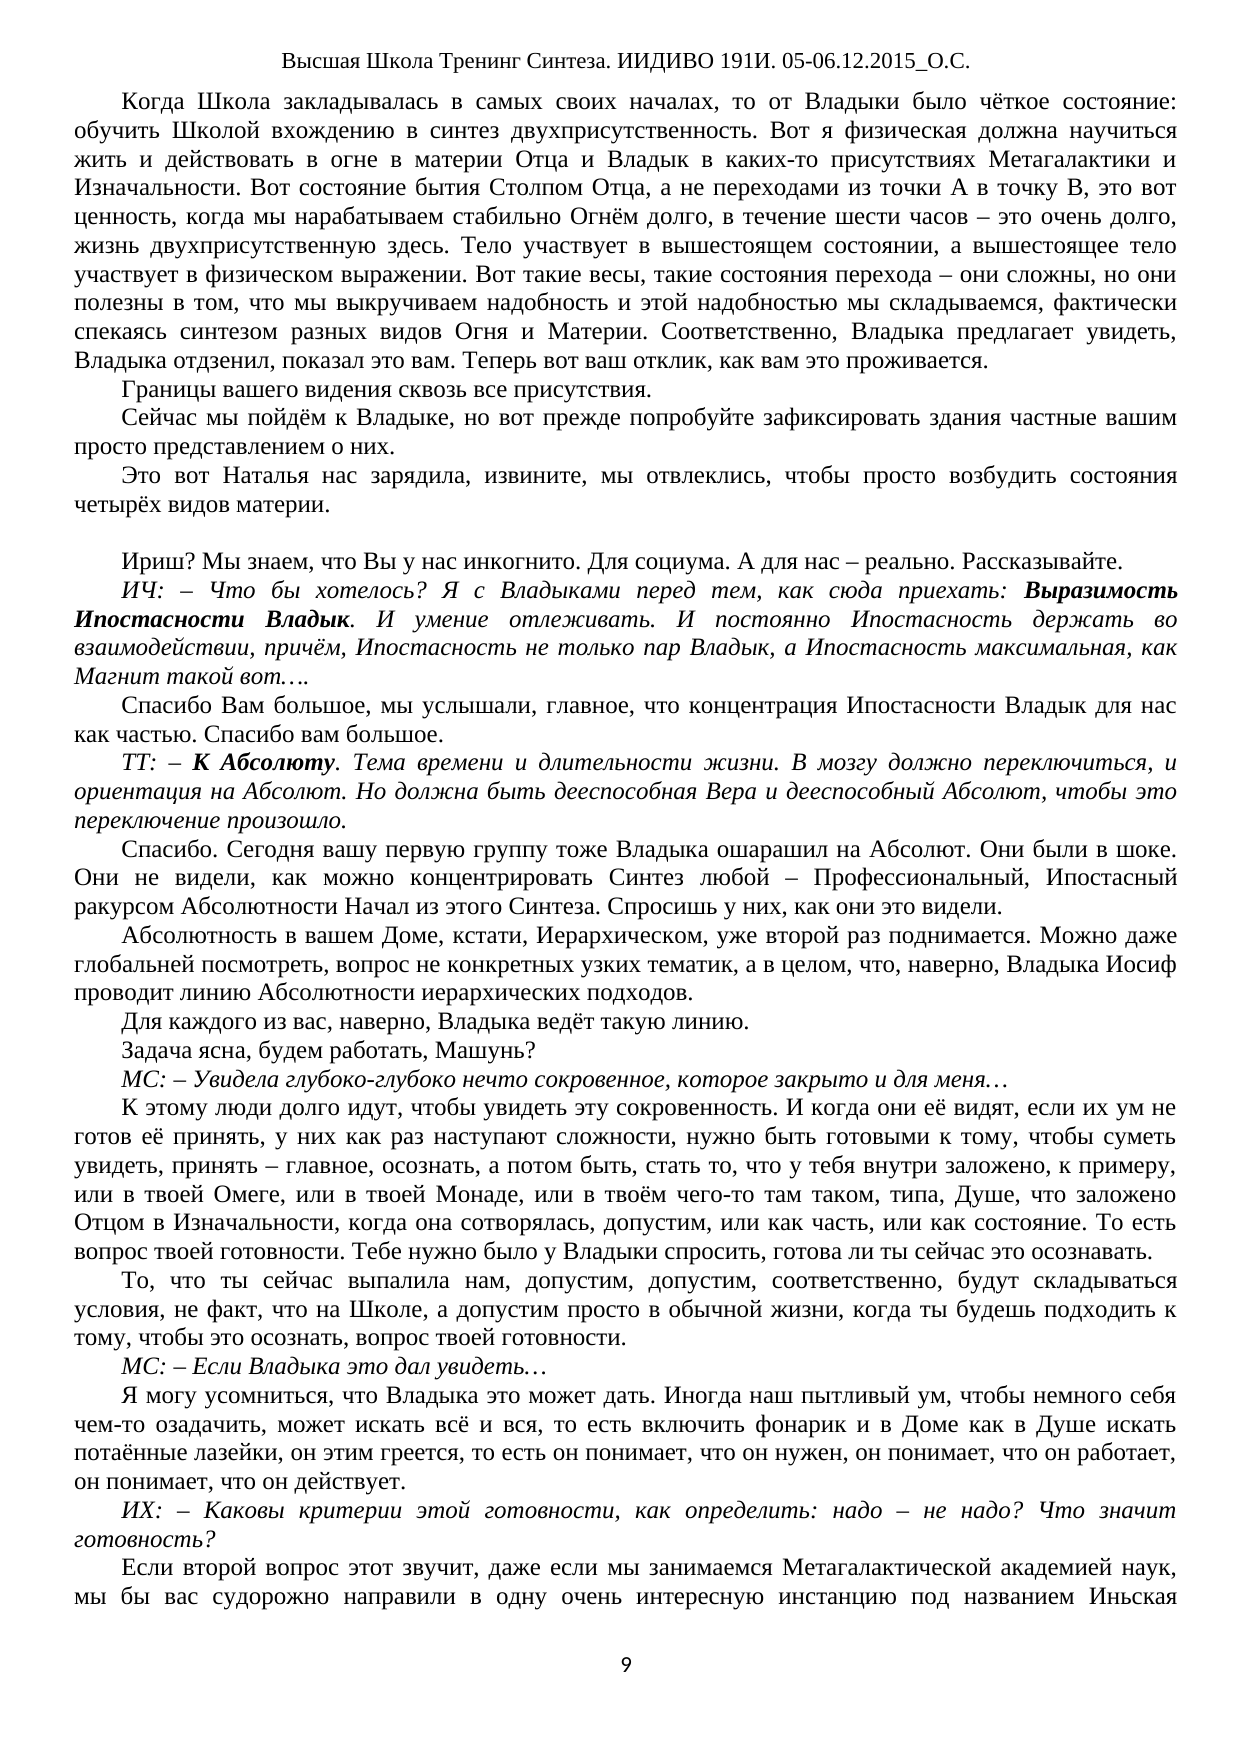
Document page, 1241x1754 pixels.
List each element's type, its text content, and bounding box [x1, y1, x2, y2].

text ТТ: – К Абсолюту. Тема времени и длительности жизни. В мозгу должно переключиться, и ориентация на Абсолют. Но должна быть дееспособная Вера и дееспособный Абсолют, чтобы это переключение произошло. [74, 747, 1178, 834]
text Я могу усомниться, что Владыка это может дать. Иногда наш пытливый ум, чтобы немного себя чем-то озадачить, может искать всё и вся, то есть включить фонарик и в Доме как в Душе искать потаённые лазейки, он этим греется, то есть он понимает, что он нужен, он понимает, что он работает, он понимает, что он действует. [74, 1380, 1178, 1495]
text Спасибо. Сегодня вашу первую группу тоже Владыка ошарашил на Абсолют. Они были в шоке. Они не видели, как можно концентрировать Синтез любой – Профессиональный, Ипостасный ракурсом Абсолютности Начал из этого Синтеза. Спросишь у них, как они это видели. [74, 834, 1178, 920]
text К этому люди долго идут, чтобы увидеть эту сокровенность. И когда они её видят, если их ум не готов её принять, у них как раз наступают сложности, нужно быть готовыми к тому, чтобы суметь увидеть, принять – главное, осознать, а потом быть, стать то, что у тебя внутри заложено, к примеру, или в твоей Омеге, или в твоей Монаде, или в твоём чего-то там таком, типа, Душе, что заложено Отцом в Изначальности, когда она сотворялась, допустим, или как часть, или как состояние. То есть вопрос твоей готовности. Тебе нужно было у Владыки спросить, готова ли ты сейчас это осознавать. [74, 1092, 1178, 1265]
text МС: – Если Владыка это дал увидеть… [74, 1351, 1178, 1380]
text То, что ты сейчас выпалила нам, допустим, допустим, соответственно, будут складываться условия, не факт, что на Школе, а допустим просто в обычной жизни, когда ты будешь подходить к тому, чтобы это осознать, вопрос твоей готовности. [74, 1265, 1178, 1351]
text ИХ: – Каковы критерии этой готовности, как определить: надо – не надо? Что значит готовность? [74, 1495, 1178, 1552]
text Спасибо Вам большое, мы услышали, главное, что концентрация Ипостасности Владык для нас как частью. Спасибо вам большое. [74, 690, 1178, 747]
text Сейчас мы пойдём к Владыке, но вот прежде попробуйте зафиксировать здания частные вашим просто представлением о них. [74, 402, 1178, 460]
text ИЧ: – Что бы хотелось? Я с Владыками перед тем, как сюда приехать: Выразимость Ипостасности Владык. И умение отлеживать. И постоянно Ипостасность держать во взаимодействии, причём, Ипостасность не только пар Владык, а Ипостасность максимальная, как Магнит такой вот…. [74, 575, 1178, 690]
text Когда Школа закладывалась в самых своих началах, то от Владыки было чёткое состояние: обучить Школой вхождению в синтез двухприсутственность. Вот я физическая должна научиться жить и действовать в огне в материи Отца и Владык в каких-то присутствиях Метагалактики и Изначальности. Вот состояние бытия Столпом Отца, а не переходами из точки А в точку В, это вот ценность, когда мы нарабатываем стабильно Огнём долго, в течение шести часов – это очень долго, жизнь двухприсутственную здесь. Тело участвует в вышестоящем состоянии, а вышестоящее тело участвует в физическом выражении. Вот такие весы, такие состояния перехода – они сложны, но они полезны в том, что мы выкручиваем надобность и этой надобностью мы складываемся, фактически спекаясь синтезом разных видов Огня и Материи. Соответственно, Владыка предлагает увидеть, Владыка отдзенил, показал это вам. Теперь вот ваш отклик, как вам это проживается. [74, 86, 1178, 374]
text Абсолютность в вашем Доме, кстати, Иерархическом, уже второй раз поднимается. Можно даже глобальней посмотреть, вопрос не конкретных узких тематик, а в целом, что, наверно, Владыка Иосиф проводит линию Абсолютности иерархических подходов. [74, 920, 1178, 1006]
text Задача ясна, будем работать, Машунь? [74, 1035, 1178, 1064]
text Для каждого из вас, наверно, Владыка ведёт такую линию. [74, 1006, 1178, 1035]
text МС: – Увидела глубоко-глубоко нечто сокровенное, которое закрыто и для меня… [74, 1064, 1178, 1092]
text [74, 1552, 1178, 1610]
text Ириш? Мы знаем, что Вы у нас инкогнито. Для социума. А для нас – реально. Рассказывайте. [74, 546, 1178, 575]
text Это вот Наталья нас зарядила, извините, мы отвлеклись, чтобы просто возбудить состояния четырёх видов материи. [74, 460, 1178, 517]
text Границы вашего видения сквозь все присутствия. [74, 374, 1178, 402]
